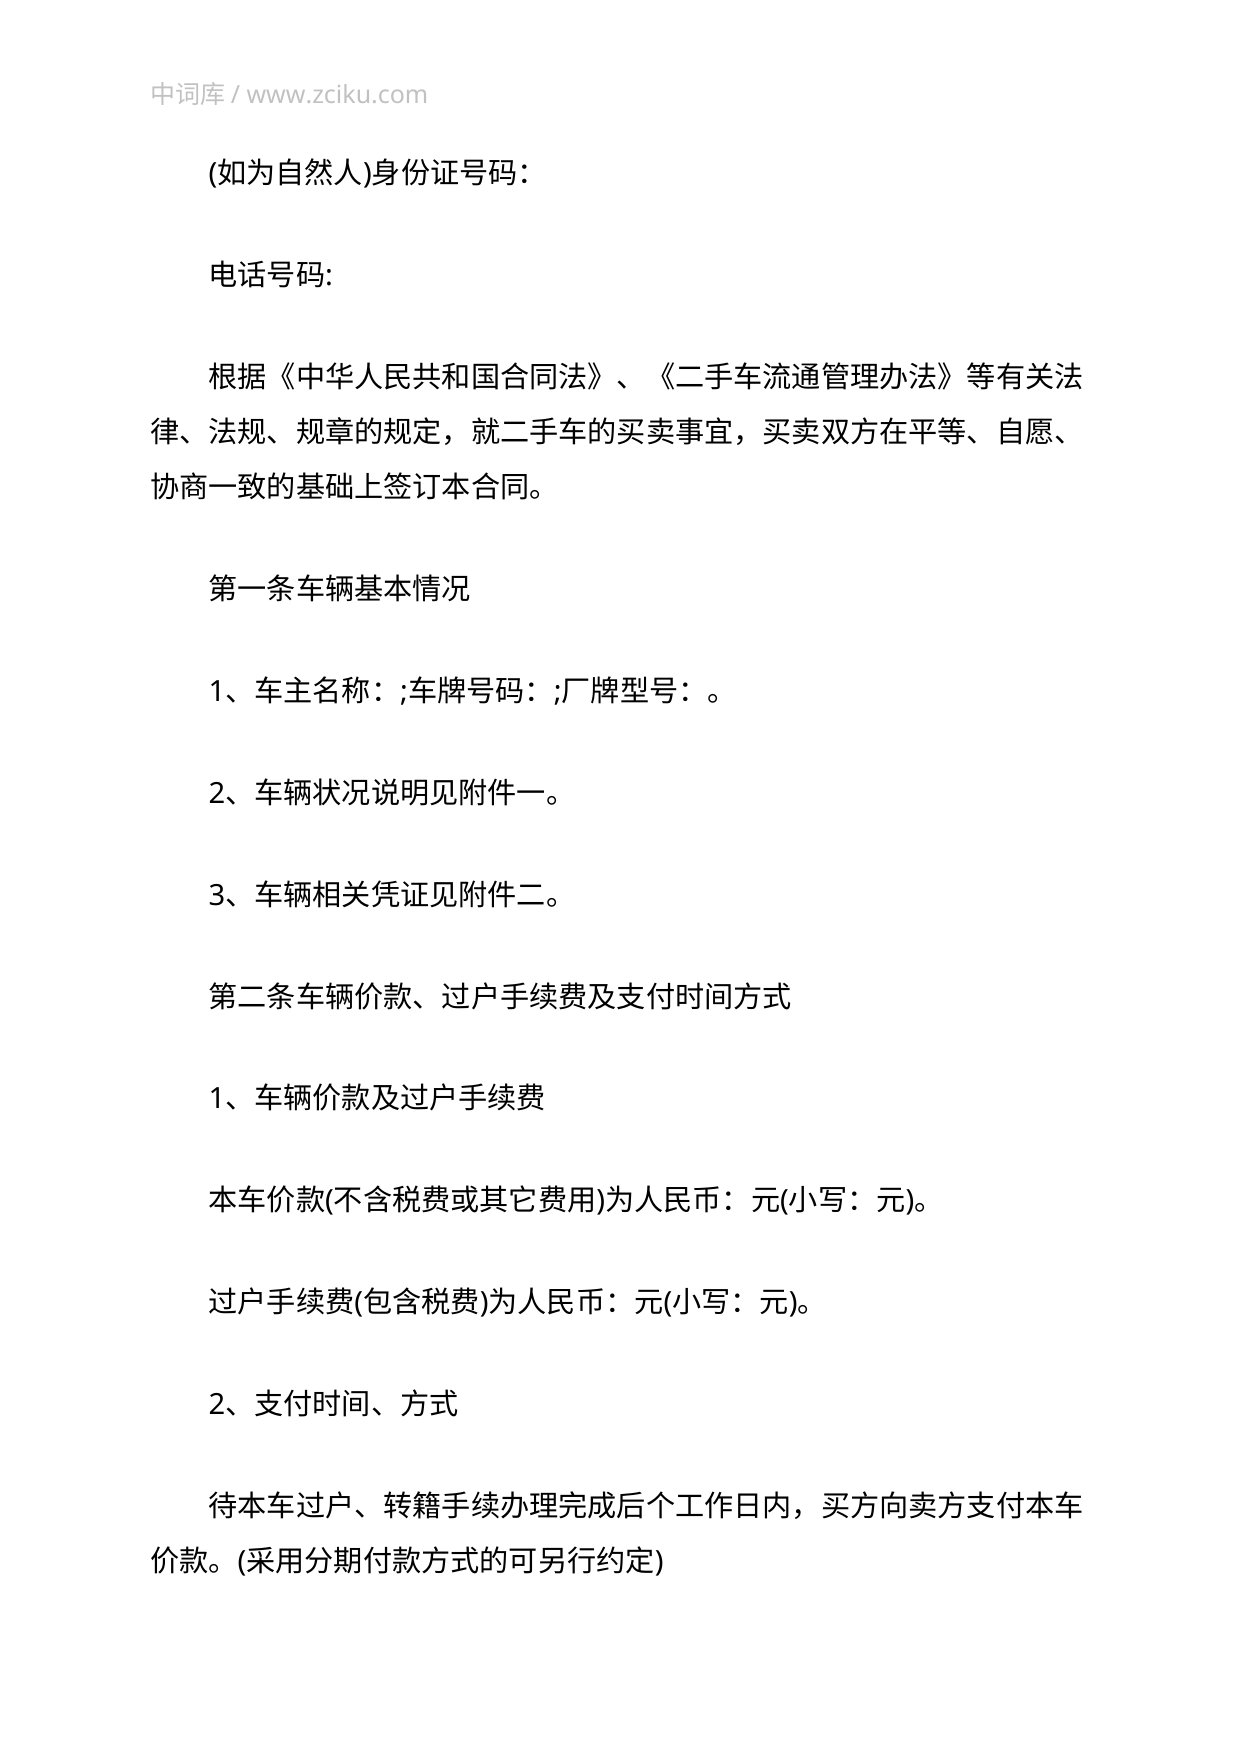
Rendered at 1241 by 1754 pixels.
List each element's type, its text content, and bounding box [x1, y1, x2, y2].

text 根据《中华人民共和国合同法》、《二手车流通管理办法》等有关法律、法规、规章的规定，就二手车的买卖事宜，买卖双方在平等、自愿、协商一致的基础上签订本合同。 [150, 354, 1090, 506]
text 1、车辆价款及过户手续费 [150, 1075, 1090, 1117]
text 2、支付时间、方式 [150, 1381, 1090, 1423]
text 本车价款(不含税费或其它费用)为人民币：元(小写：元)。 [150, 1177, 1090, 1219]
text 电话号码: [150, 252, 1090, 294]
text 过户手续费(包含税费)为人民币：元(小写：元)。 [150, 1279, 1090, 1321]
text 待本车过户、转籍手续办理完成后个工作日内，买方向卖方支付本车价款。(采用分期付款方式的可另行约定) [150, 1483, 1090, 1580]
text 第二条车辆价款、过户手续费及支付时间方式 [150, 973, 1090, 1016]
text 第一条车辆基本情况 [150, 566, 1090, 608]
text 3、车辆相关凭证见附件二。 [150, 871, 1090, 914]
text (如为自然人)身份证号码： [150, 150, 1090, 192]
text 2、车辆状况说明见附件一。 [150, 769, 1090, 812]
text 1、车主名称：;车牌号码：;厂牌型号：。 [150, 667, 1090, 710]
